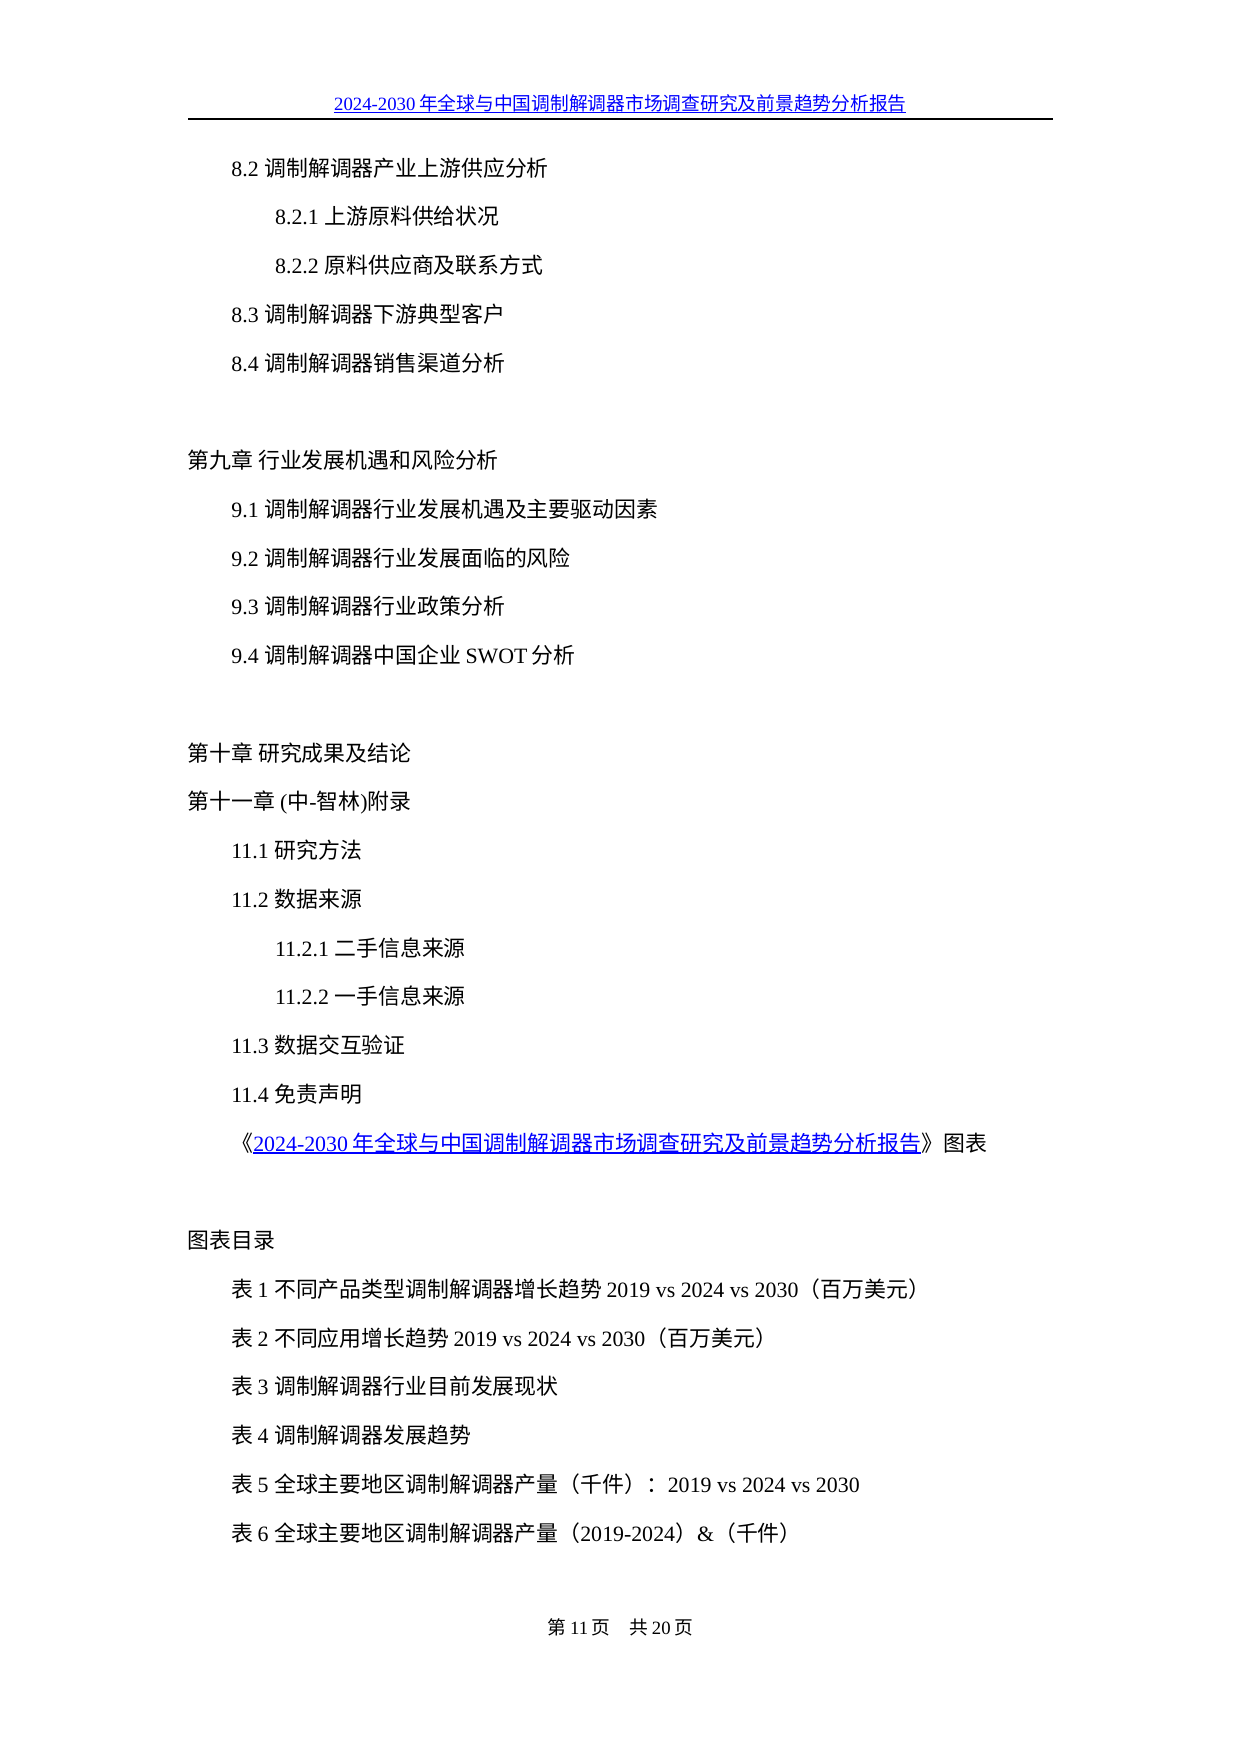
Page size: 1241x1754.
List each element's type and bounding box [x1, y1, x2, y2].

text [187, 150, 1053, 1548]
